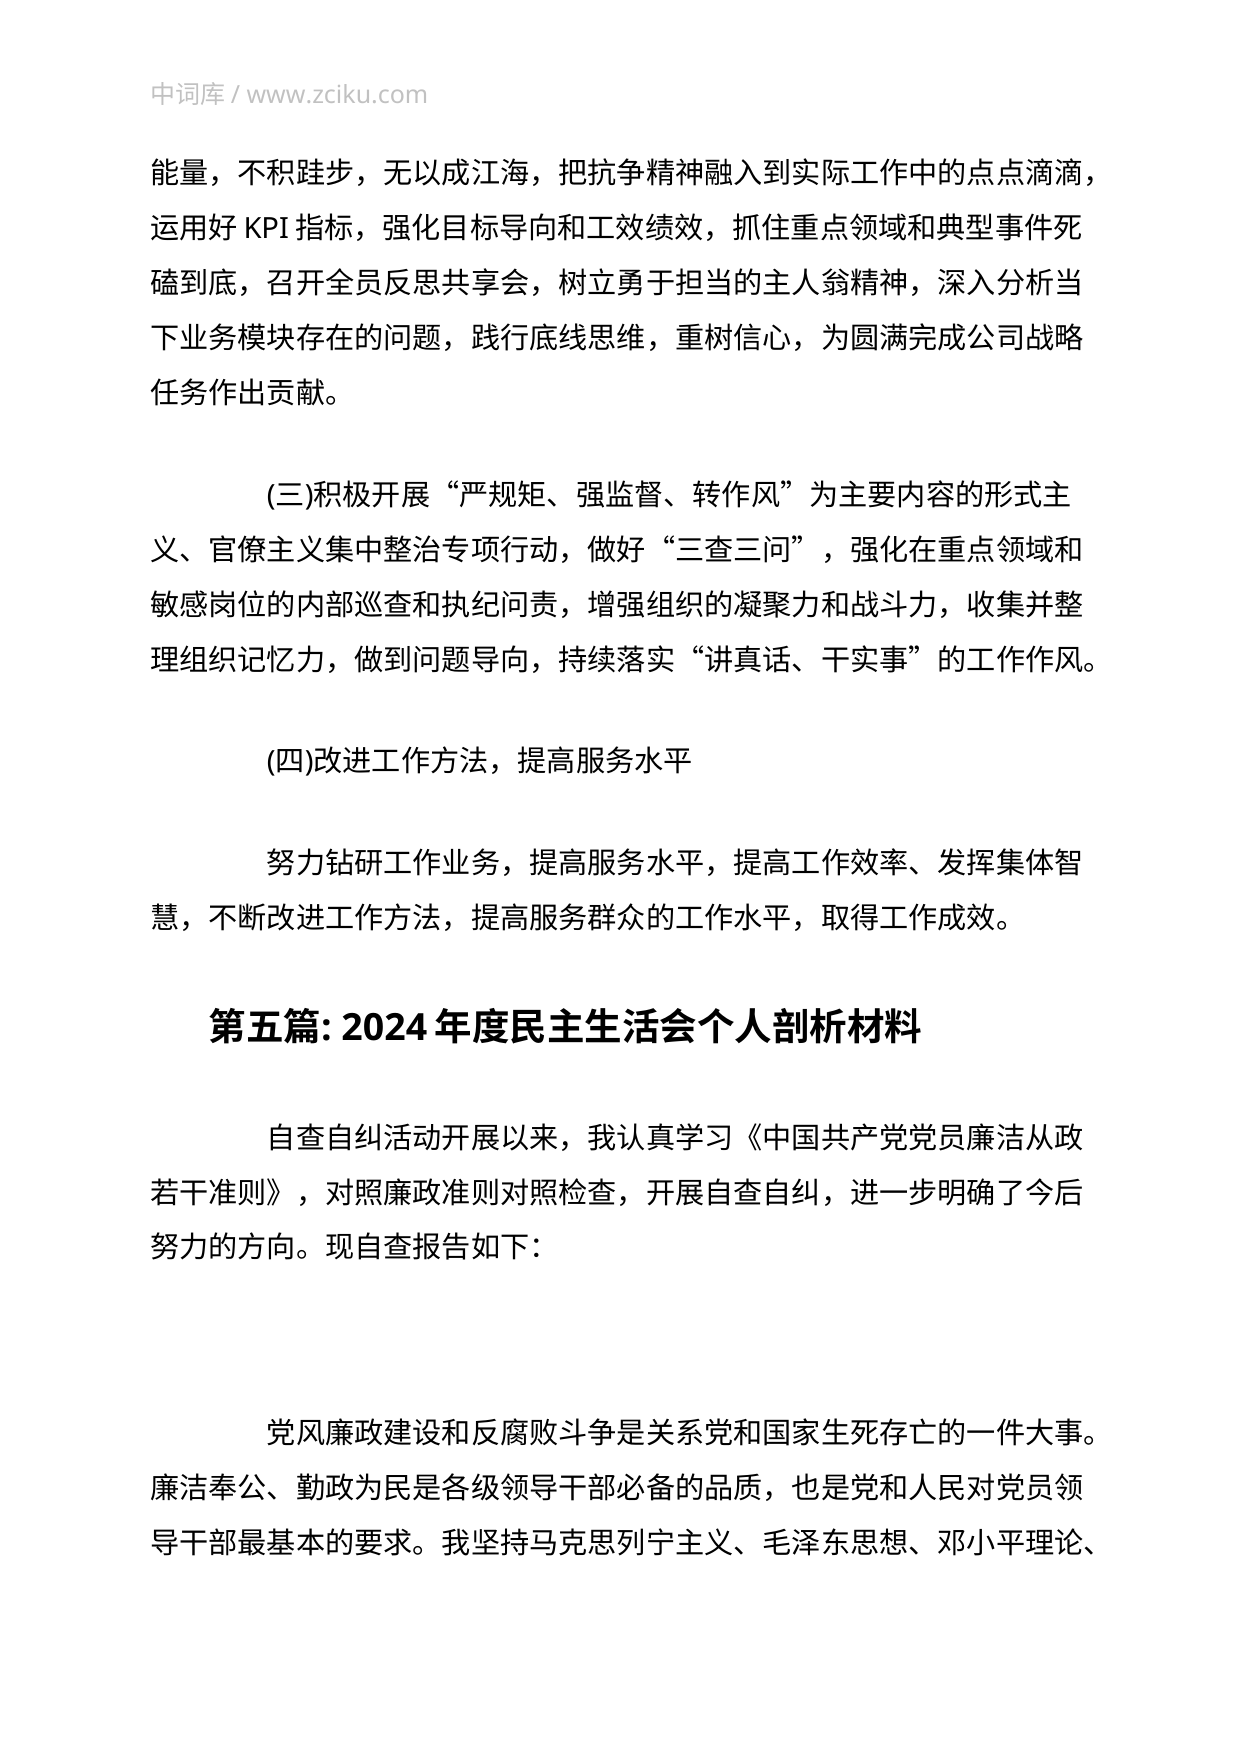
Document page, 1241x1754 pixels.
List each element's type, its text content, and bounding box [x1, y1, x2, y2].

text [150, 1410, 1090, 1562]
text 努力钻研工作业务，提高服务水平，提高工作效率、发挥集体智慧，不断改进工作方法，提高服务群众的工作水平，取得工作成效。 [150, 840, 1090, 937]
text (四)改进工作方法，提高服务水平 [150, 738, 1090, 780]
text 第五篇: 2024年度民主生活会个人剖析材料 [150, 997, 1090, 1051]
text 自查自纠活动开展以来，我认真学习《中国共产党党员廉洁从政若干准则》，对照廉政准则对照检查，开展自查自纠，进一步明确了今后努力的方向。现自查报告如下： [150, 1114, 1090, 1266]
text (三)积极开展“严规矩、强监督、转作风”为主要内容的形式主义、官僚主义集中整治专项行动，做好“三查三问”，强化在重点领域和敏感岗位的内部巡查和执纪问责，增强组织的凝聚力和战斗力，收集并整理组织记忆力，做到问题导向，持续落实“讲真话、干实事”的工作作风。 [150, 471, 1090, 678]
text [150, 150, 1090, 412]
